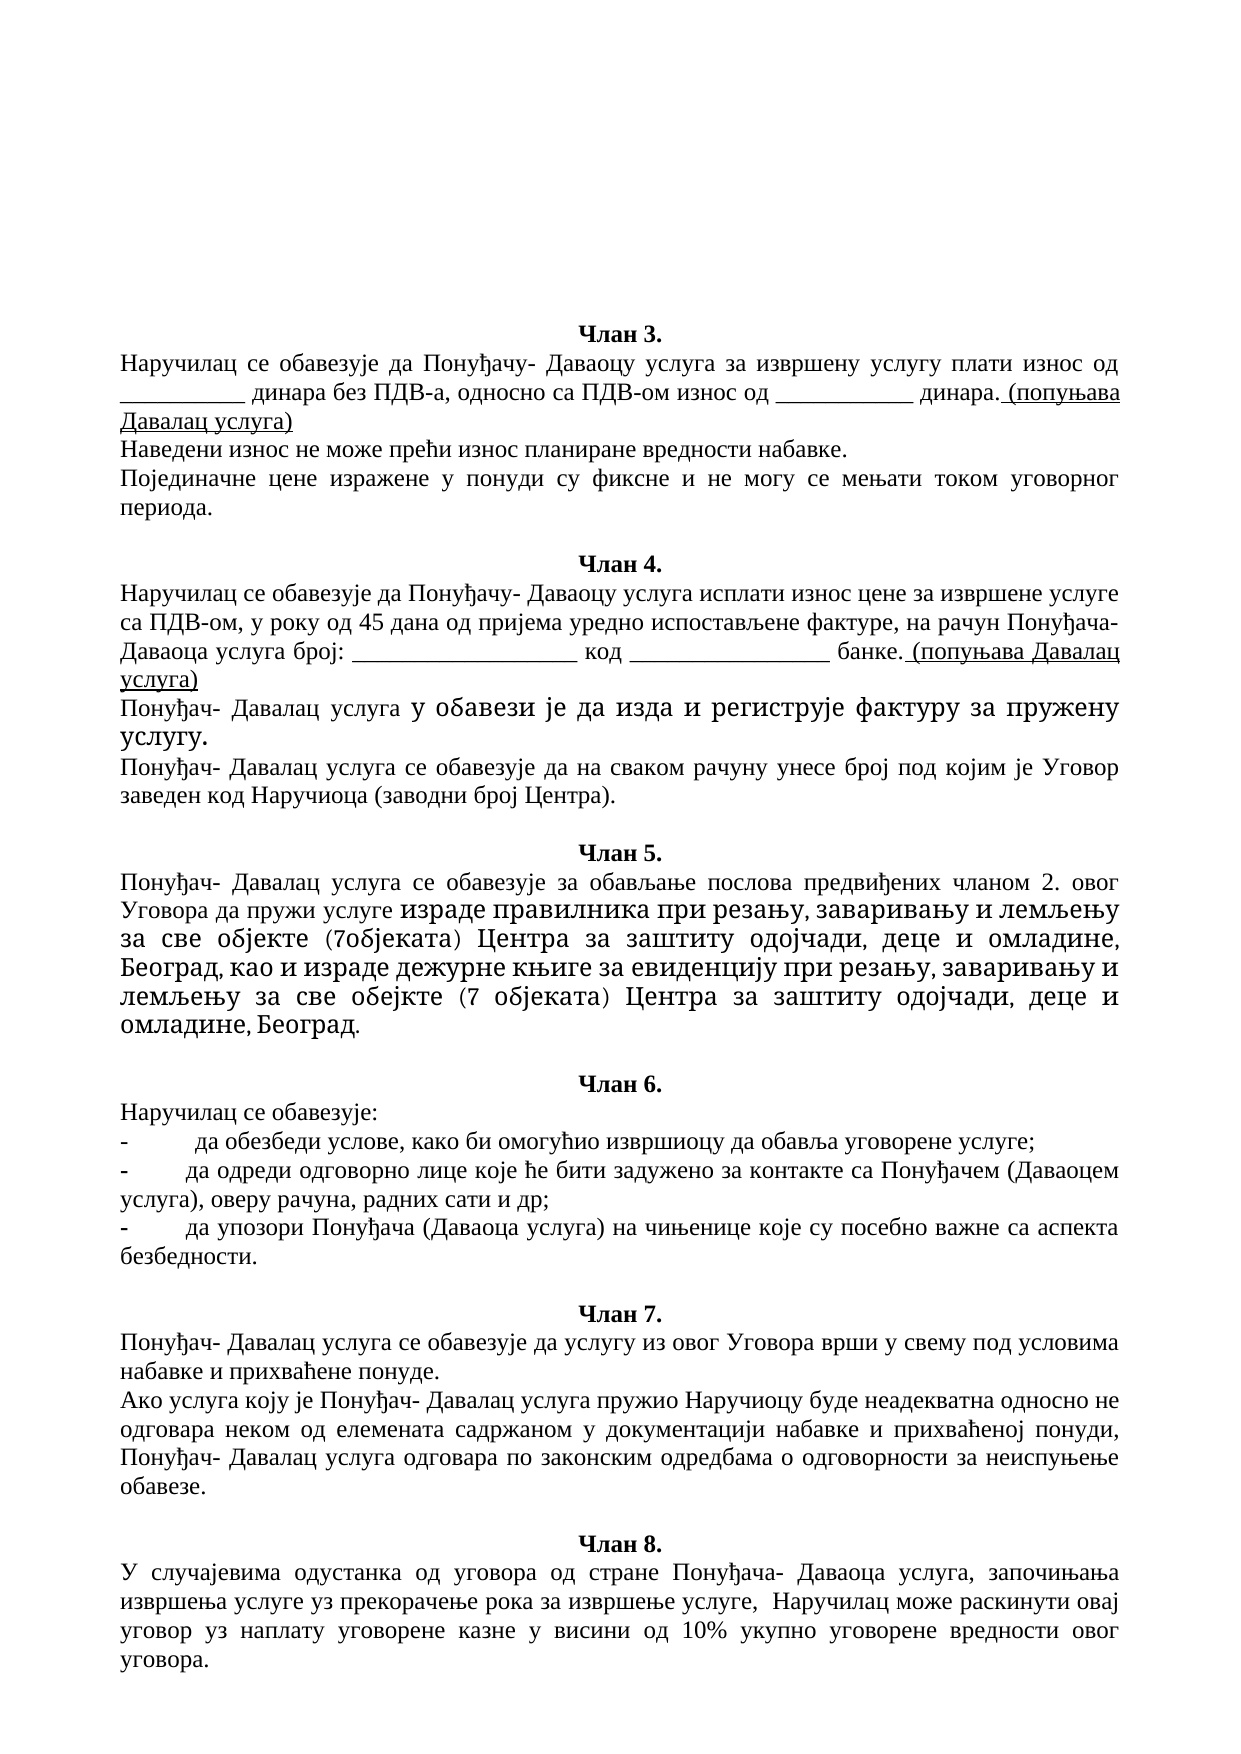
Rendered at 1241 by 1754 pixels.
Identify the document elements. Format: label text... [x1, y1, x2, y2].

text Појединачне цене изражене у понуди су фиксне и не могу се мењати током уговорног периода. [120, 463, 1120, 521]
text Наведени износ не може прећи износ планиране вредности набавке. [120, 434, 1120, 463]
text Наручилац се обавезује да Понуђачу- Даваоцу услуга исплати износ цене за извршене услуге са ПДВ-ом, у року од 45 дана од пријема уредно испостављене фактуре, на рачун Понуђача- Даваоца услуга број: __________________ код ________________ банке. (попуњава Давалац услуга) [120, 578, 1120, 693]
text - да обезбеди услове, како би омогућио извршиоцу да обавља уговорене услуге; [120, 1126, 1120, 1155]
text Понуђач- Давалац услуга у обавези је да изда и региструје фактуру за пружену услугу. [120, 693, 1120, 752]
list да одреди одговорно лице које ће бити задужено за контакте са Понуђачем (Даваоцем услуга), оверу рачуна, радних сати и др; [120, 1155, 1120, 1212]
text Члан 8. [120, 1529, 1120, 1557]
text Понуђач- Давалац услуга се обавезује за обављање послова предвиђених чланом 2. овог Уговора да пружи услуге израде правилника при резању, заваривању и лемљењу за све објекте (7објеката) Центра за заштиту одојчади, деце и омладине, Београд, као и израде дежурне књиге за евиденцију при резању, заваривању и лемљењу за све обејкте (7 објеката) Центра за заштиту одојчади, деце и омладине, Београд. [120, 867, 1120, 1040]
text Члан 5. [120, 838, 1120, 867]
text Наручилац се обавезује да Понуђачу- Даваоцу услуга за извршену услугу плати износ од __________ динара без ПДВ-а, односно са ПДВ-ом износ од ___________ динара. (попуњава Давалац услуга) [120, 348, 1120, 434]
text Ако услуга коју је Понуђач- Давалац услуга пружио Наручиоцу буде неадекватна односно не одговара неком од елемената садржаном у документацији набавке и прихваћеној понуди, Понуђач- Давалац услуга одговара по законским одредбама о одговорности за неиспуњење обавезе. [120, 1385, 1120, 1500]
text Члан 6. [120, 1069, 1120, 1097]
text Наручилац се обавезује: [120, 1097, 1120, 1126]
text Понуђач- Давалац услуга се обавезује да на сваком рачуну унесе број под којим је Уговор заведен код Наручиоца (заводни број Центра). [120, 752, 1120, 809]
list да упозори Понуђача (Даваоца услуга) на чињенице које су посебно важне са аспекта безбедности. [120, 1212, 1120, 1270]
text Члан 4. [120, 549, 1120, 578]
text У случајевима одустанка од уговора од стране Понуђача- Даваоца услуга, започињања извршења услуге уз прекорачење рока за извршење услуге, Наручилац може раскинути овај уговор уз наплату уговорене казне у висини од 10% укупно уговорене вредности овог уговора. [120, 1557, 1120, 1672]
text Члан 3. [120, 319, 1120, 348]
text Понуђач- Давалац услуга се обавезује да услугу из овог Уговора врши у свему под условима набавке и прихваћене понуде. [120, 1327, 1120, 1385]
text Члан 7. [120, 1299, 1120, 1327]
